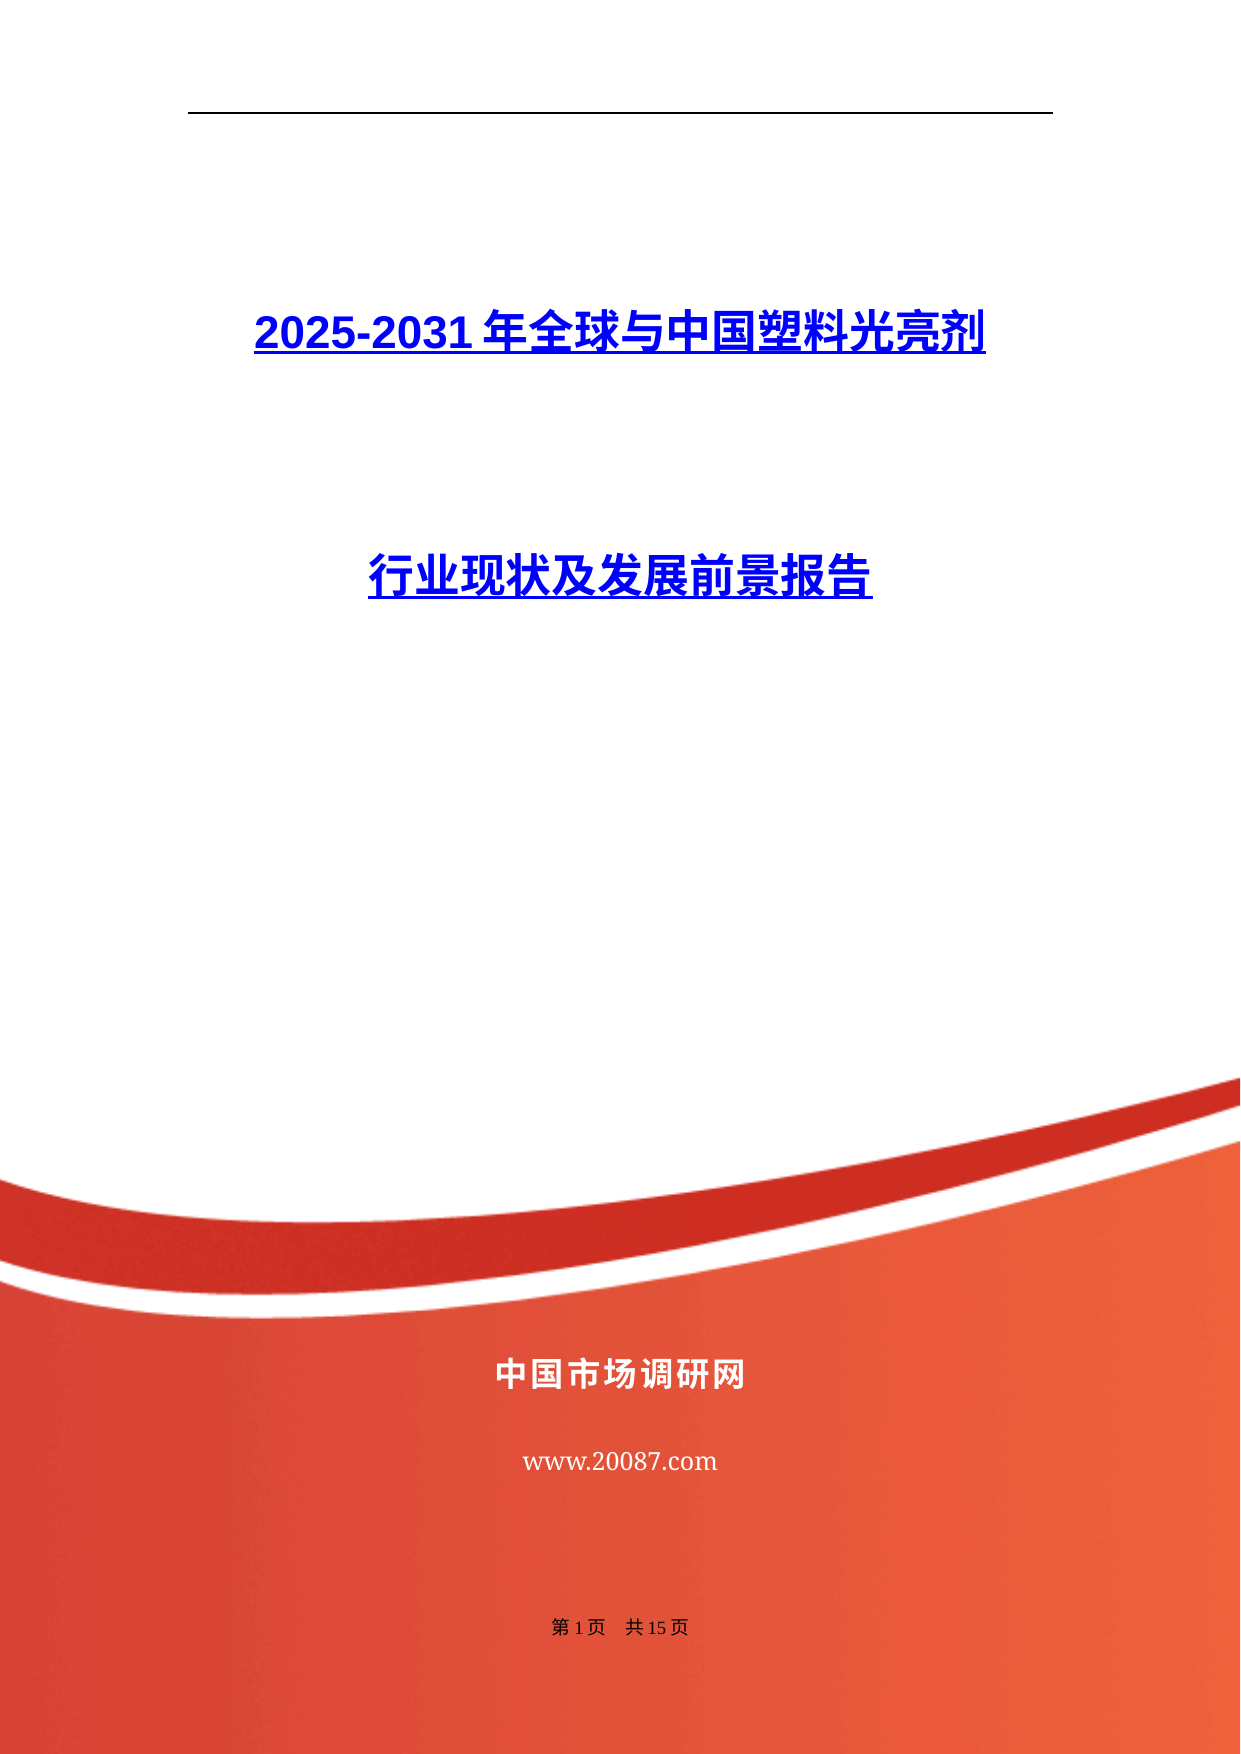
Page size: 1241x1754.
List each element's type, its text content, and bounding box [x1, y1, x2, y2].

table_header 2025-2031年全球与中国塑料光亮剂行业现状及发展前景报告 [188, 207, 1053, 773]
subtitle 中国市场调研网 [187, 1339, 1053, 1404]
text www.20087.com [187, 1428, 1053, 1493]
picture [0, 1006, 1241, 1754]
